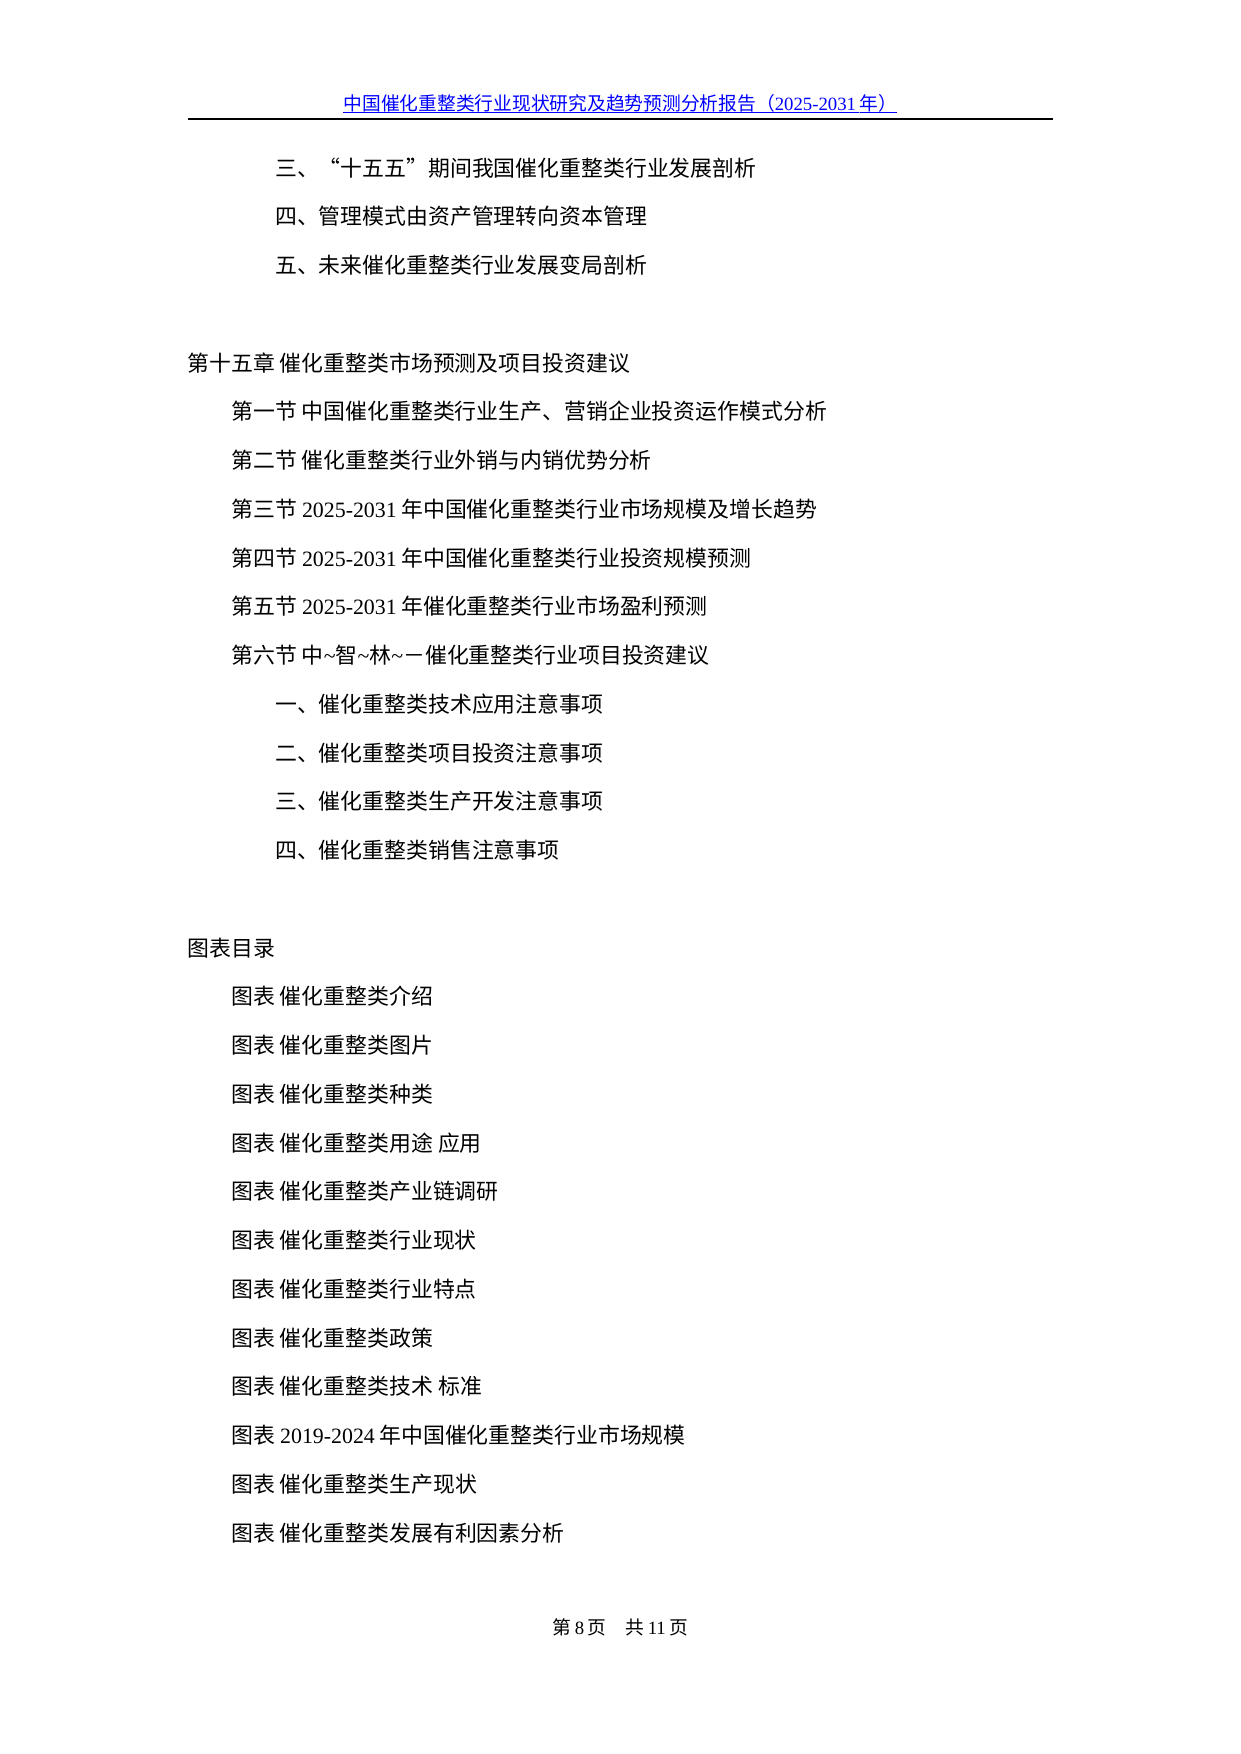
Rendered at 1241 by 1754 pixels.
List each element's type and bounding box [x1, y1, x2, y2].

text [187, 150, 1053, 1548]
